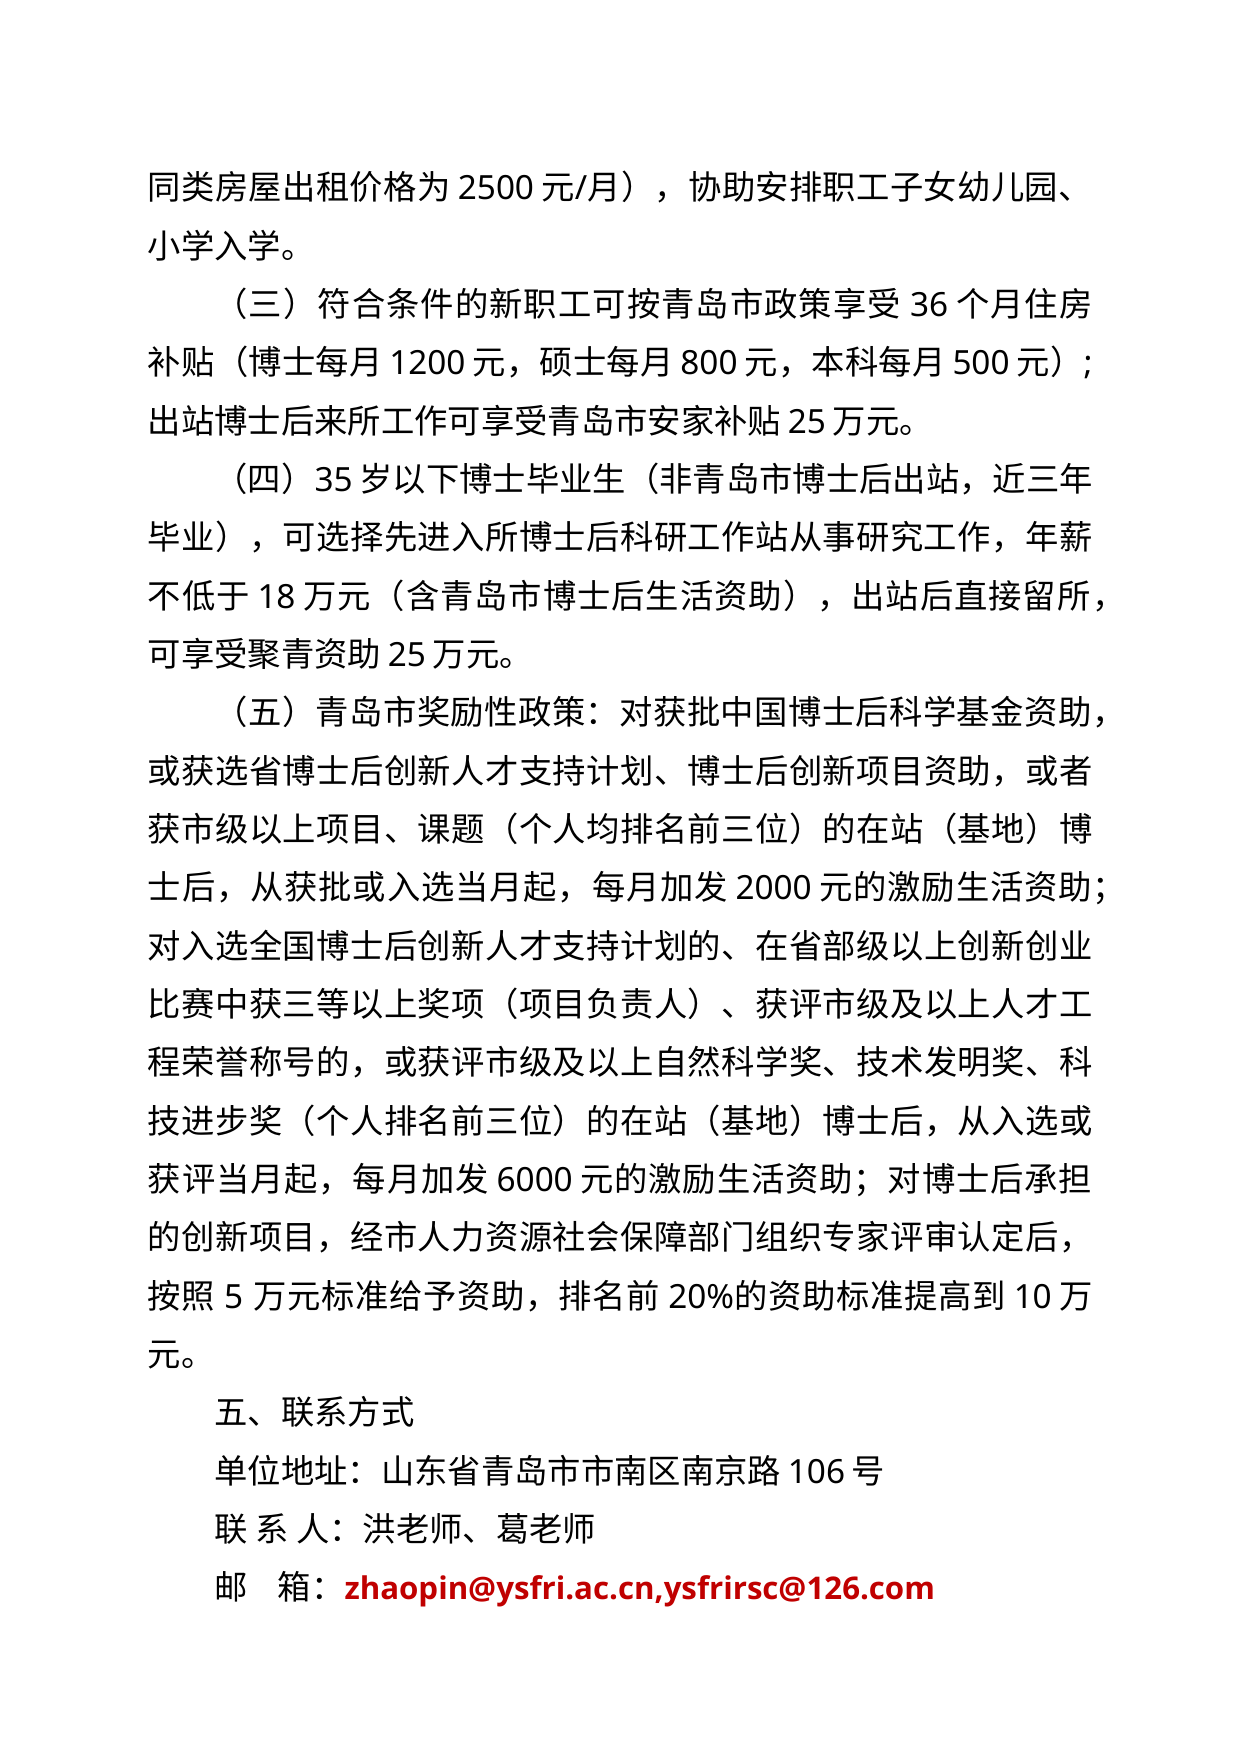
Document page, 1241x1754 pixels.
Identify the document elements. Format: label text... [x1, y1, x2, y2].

text 联 系 人：洪老师、葛老师 [148, 1495, 1092, 1553]
text （三）符合条件的新职工可按青岛市政策享受36个月住房补贴（博士每月1200元，硕士每月800元，本科每月500元）;出站博士后来所工作可享受青岛市安家补贴25万元。 [148, 270, 1092, 445]
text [148, 153, 1092, 270]
text 单位地址：山东省青岛市市南区南京路106号 [148, 1436, 1092, 1495]
text 五、联系方式 [148, 1378, 1092, 1436]
text （五）青岛市奖励性政策：对获批中国博士后科学基金资助，或获选省博士后创新人才支持计划、博士后创新项目资助，或者获市级以上项目、课题（个人均排名前三位）的在站（基地）博士后，从获批或入选当月起，每月加发2000元的激励生活资助；对入选全国博士后创新人才支持计划的、在省部级以上创新创业比赛中获三等以上奖项（项目负责人）、获评市级及以上人才工程荣誉称号的，或获评市级及以上自然科学奖、技术发明奖、科技进步奖（个人排名前三位）的在站（基地）博士后，从入选或获评当月起，每月加发6000元的激励生活资助；对博士后承担的创新项目，经市人力资源社会保障部门组织专家评审认定后，按照 5 万元标准给予资助，排名前20%的资助标准提高到10万元。 [148, 678, 1092, 1378]
text 邮 箱：zhaopin@ysfri.ac.cn,ysfrirsc@126.com [148, 1553, 1092, 1611]
text （四）35岁以下博士毕业生（非青岛市博士后出站，近三年毕业），可选择先进入所博士后科研工作站从事研究工作，年薪不低于18万元（含青岛市博士后生活资助），出站后直接留所，可享受聚青资助25万元。 [148, 445, 1092, 678]
